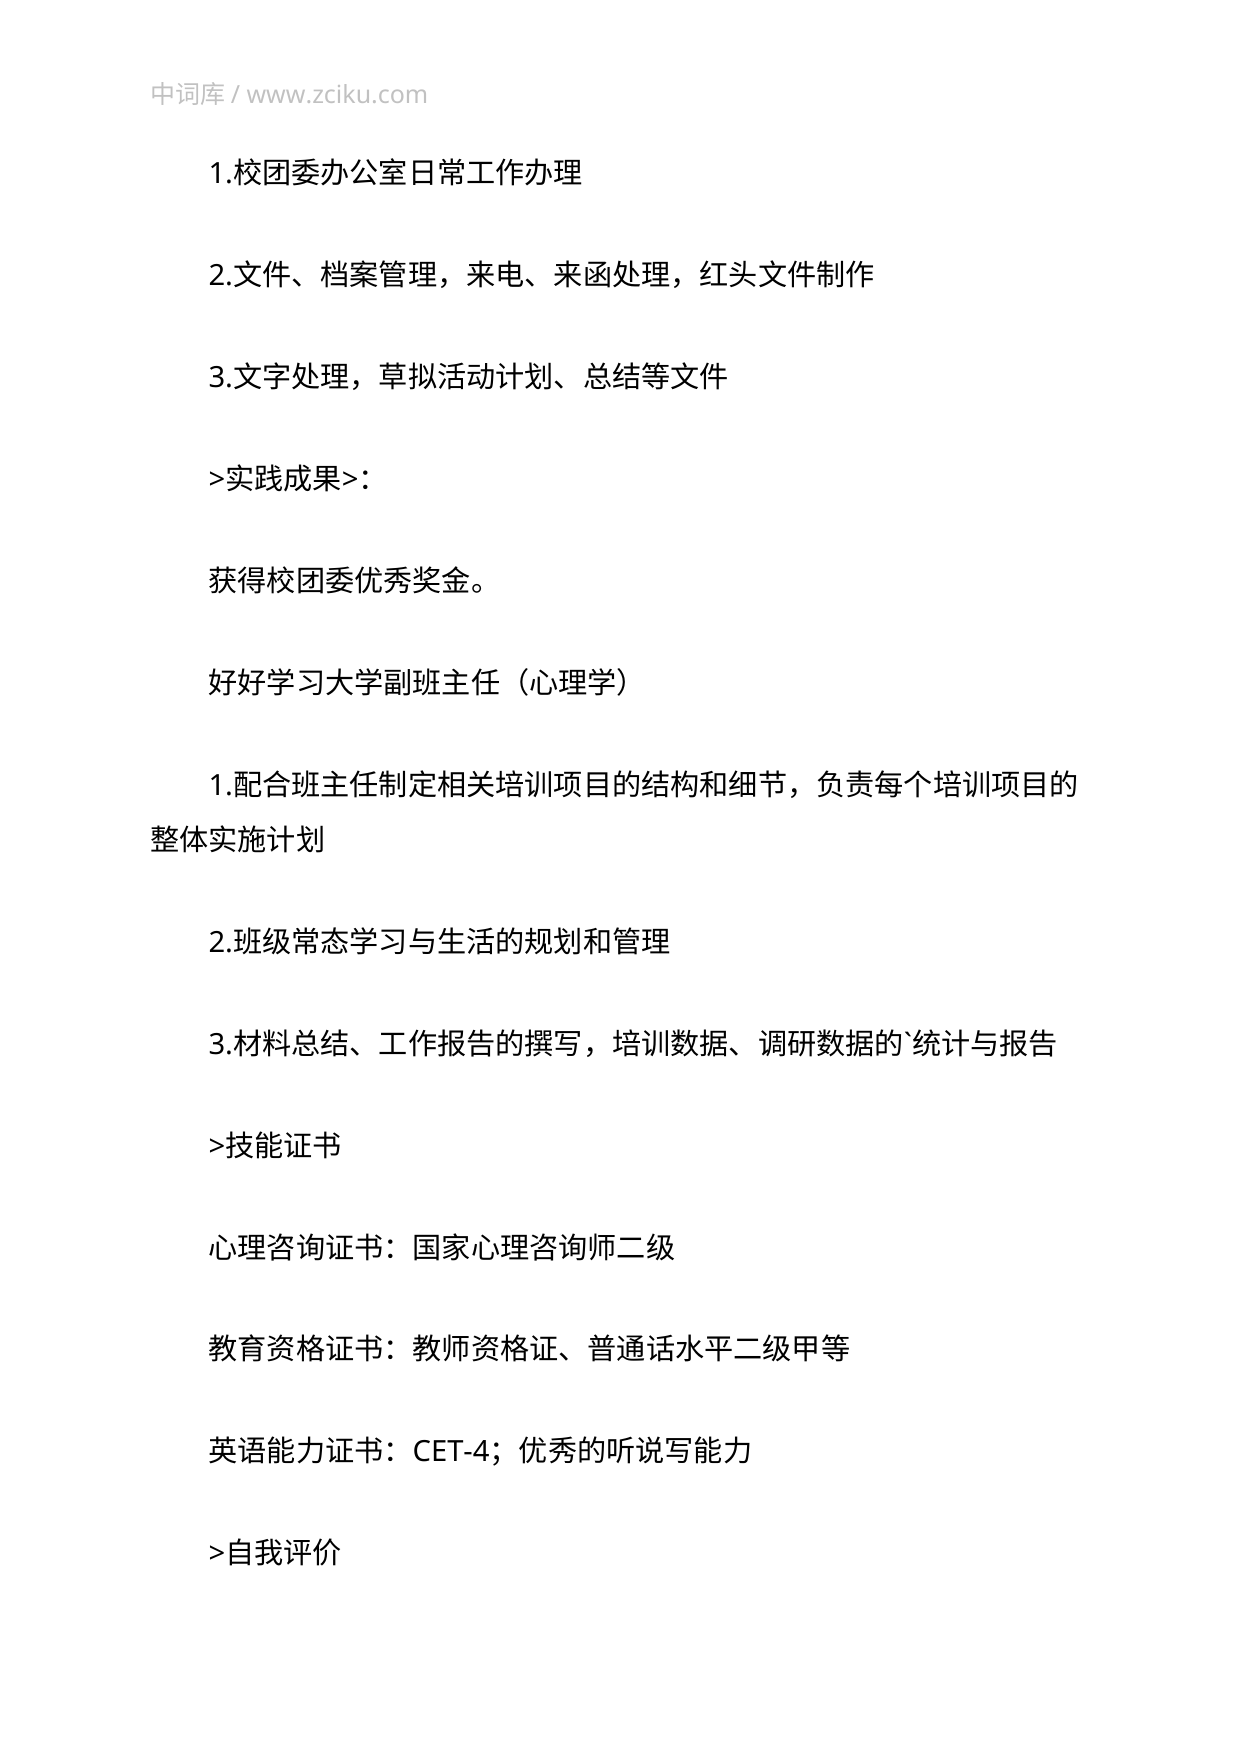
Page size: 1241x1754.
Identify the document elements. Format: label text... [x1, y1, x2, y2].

text 好好学习大学副班主任（心理学） [150, 660, 1090, 702]
text 1.校团委办公室日常工作办理 [150, 150, 1090, 192]
text 教育资格证书：教师资格证、普通话水平二级甲等 [150, 1326, 1090, 1368]
text >技能证书 [150, 1122, 1090, 1164]
text 3.材料总结、工作报告的撰写，培训数据、调研数据的`统计与报告 [150, 1020, 1090, 1063]
text 1.配合班主任制定相关培训项目的结构和细节，负责每个培训项目的整体实施计划 [150, 761, 1090, 859]
text 获得校团委优秀奖金。 [150, 558, 1090, 600]
text 3.文字处理，草拟活动计划、总结等文件 [150, 354, 1090, 396]
text 英语能力证书：CET-4；优秀的听说写能力 [150, 1428, 1090, 1470]
text 2.班级常态学习与生活的规划和管理 [150, 918, 1090, 961]
text >实践成果>： [150, 456, 1090, 498]
text 心理咨询证书：国家心理咨询师二级 [150, 1224, 1090, 1266]
text 2.文件、档案管理，来电、来函处理，红头文件制作 [150, 252, 1090, 294]
text >自我评价 [150, 1530, 1090, 1572]
